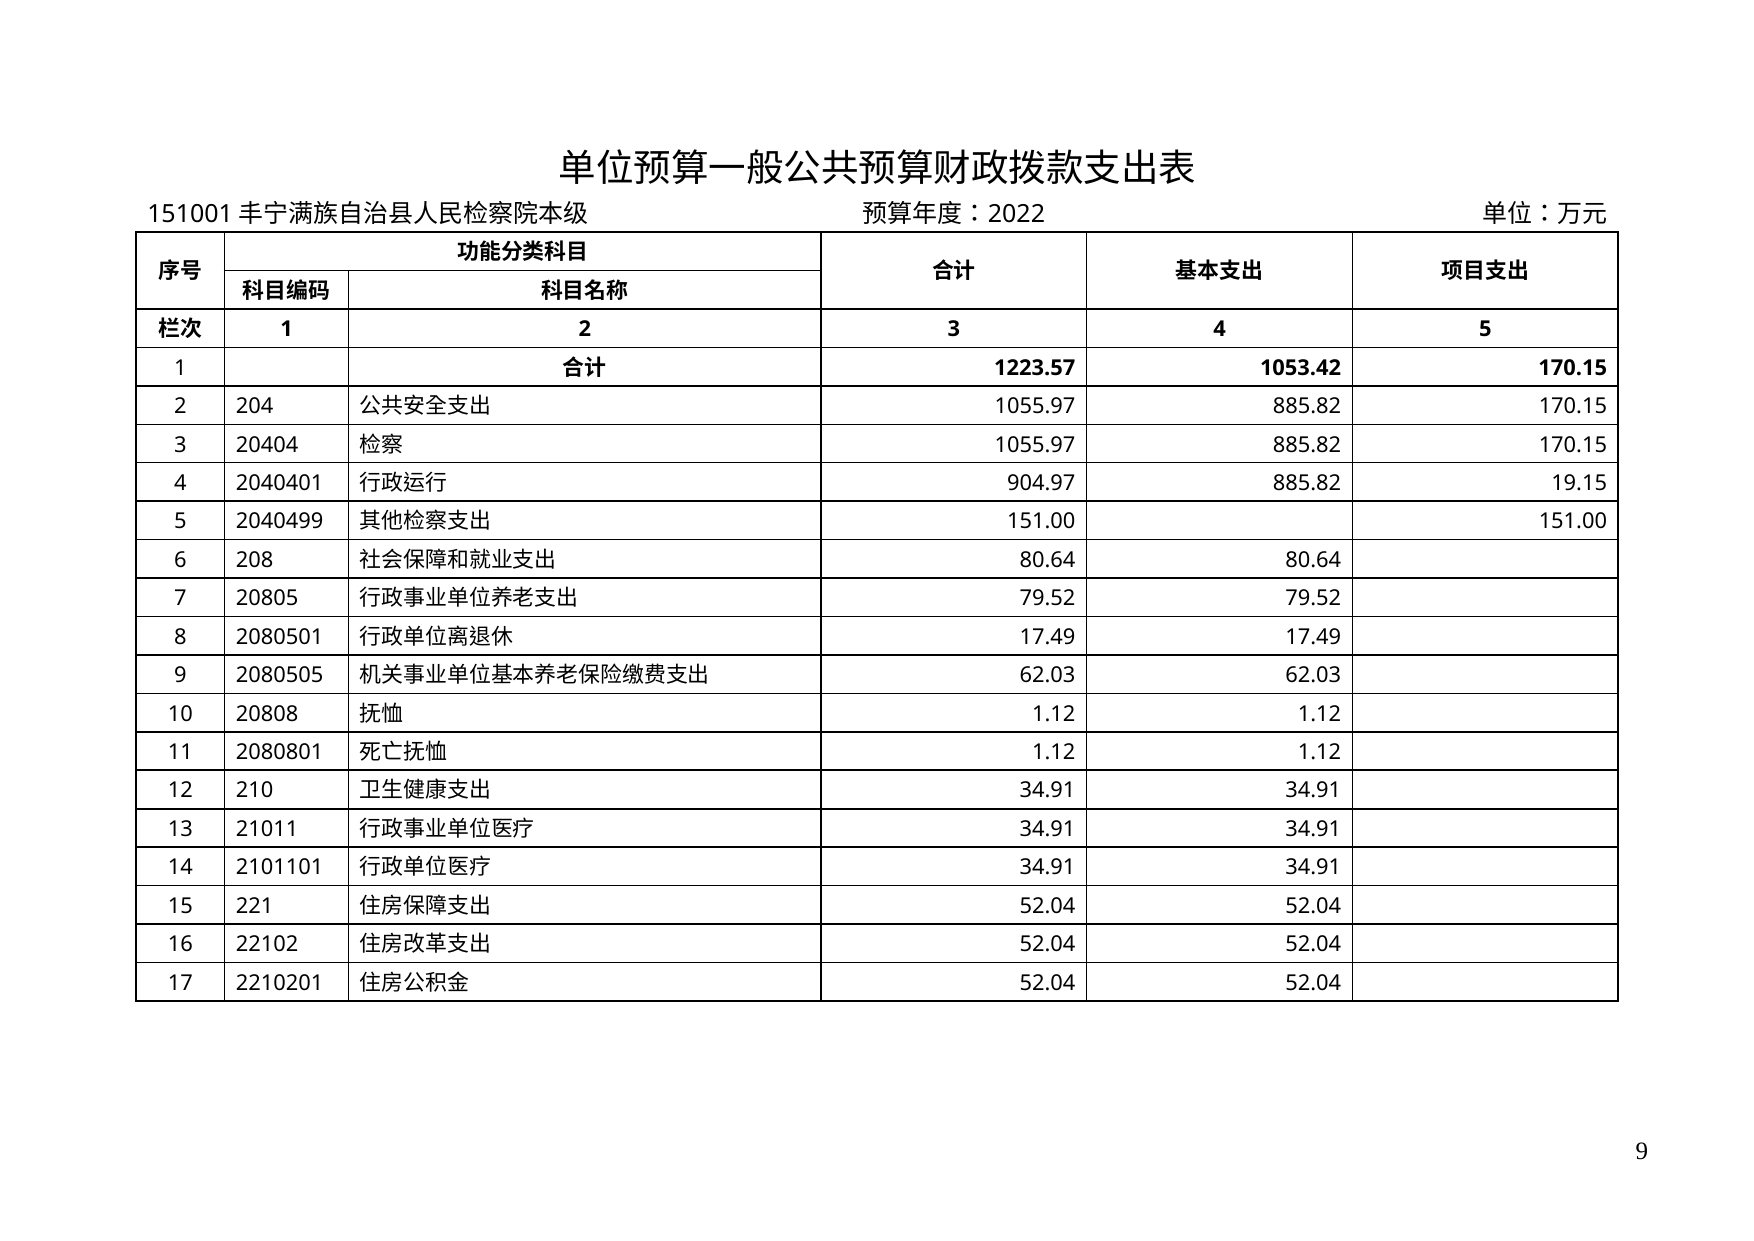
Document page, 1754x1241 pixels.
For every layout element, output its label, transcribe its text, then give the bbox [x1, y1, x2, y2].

table_cell 52.04 [822, 886, 1086, 923]
table_cell 10 [137, 694, 224, 731]
table_cell [1353, 733, 1617, 769]
table_cell 20805 [225, 579, 348, 616]
table_cell 34.91 [822, 771, 1086, 808]
table_cell 16 [137, 925, 224, 962]
table_cell 204 [225, 387, 348, 423]
table_cell 2210201 [225, 963, 348, 1000]
table_cell 170.15 [1353, 348, 1617, 385]
table_cell 功能分类科目 [225, 233, 820, 270]
table_cell 17 [137, 963, 224, 1000]
table_cell 1 [137, 348, 224, 385]
table_cell 行政事业单位医疗 [349, 810, 820, 846]
table_cell 1 [225, 310, 348, 347]
table_cell 885.82 [1087, 463, 1352, 500]
table_cell 12 [137, 771, 224, 808]
table_cell 检察 [349, 425, 820, 462]
table_cell 抚恤 [349, 694, 820, 731]
table_cell 合计 [349, 348, 820, 385]
table_cell 11 [137, 733, 224, 769]
table_cell 3 [822, 310, 1086, 347]
text 单位预算一般公共预算财政拨款支出表 [106, 142, 1648, 193]
table_cell 62.03 [1087, 656, 1352, 692]
table_cell 2080801 [225, 733, 348, 769]
table_cell 1.12 [822, 733, 1086, 769]
table_cell 住房改革支出 [349, 925, 820, 962]
table_cell 5 [1353, 310, 1617, 347]
table_cell 52.04 [1087, 925, 1352, 962]
table_cell 死亡抚恤 [349, 733, 820, 769]
table_cell 22102 [225, 925, 348, 962]
table_cell 20404 [225, 425, 348, 462]
table_cell 2101101 [225, 848, 348, 885]
table_cell 79.52 [1087, 579, 1352, 616]
table_cell [1353, 925, 1617, 962]
table_cell 1055.97 [822, 387, 1086, 423]
table_cell 2040401 [225, 463, 348, 500]
table_cell 13 [137, 810, 224, 846]
table_cell [1353, 771, 1617, 808]
table_cell 行政事业单位养老支出 [349, 579, 820, 616]
table_cell [1087, 502, 1352, 539]
table_cell 170.15 [1353, 387, 1617, 423]
table_cell 4 [137, 463, 224, 500]
table_cell 1053.42 [1087, 348, 1352, 385]
table_cell 卫生健康支出 [349, 771, 820, 808]
table_cell 栏次 [137, 310, 224, 347]
table_cell 20808 [225, 694, 348, 731]
table_cell 6 [137, 540, 224, 577]
table_cell 公共安全支出 [349, 387, 820, 423]
table_cell 80.64 [1087, 540, 1352, 577]
table_cell 2 [349, 310, 820, 347]
table_header 151001丰宁满族自治县人民检察院本级 [137, 195, 820, 231]
table_cell 62.03 [822, 656, 1086, 692]
table_cell 住房公积金 [349, 963, 820, 1000]
table_cell 9 [137, 656, 224, 692]
table_cell 52.04 [822, 963, 1086, 1000]
table_cell 34.91 [1087, 810, 1352, 846]
table_cell 1.12 [1087, 733, 1352, 769]
table_cell [1353, 886, 1617, 923]
table_cell 行政单位医疗 [349, 848, 820, 885]
table_cell [1353, 617, 1617, 654]
table_cell 科目编码 [225, 271, 348, 308]
table_cell 17.49 [822, 617, 1086, 654]
table_header 预算年度：2022 [822, 195, 1086, 231]
table_cell [1353, 963, 1617, 1000]
table_cell 79.52 [822, 579, 1086, 616]
table_cell 904.97 [822, 463, 1086, 500]
table_cell 34.91 [822, 848, 1086, 885]
table_cell 21011 [225, 810, 348, 846]
table_cell 52.04 [1087, 963, 1352, 1000]
table_cell 34.91 [1087, 771, 1352, 808]
table_cell 2040499 [225, 502, 348, 539]
table_header 单位：万元 [1087, 195, 1617, 231]
table_cell 1.12 [1087, 694, 1352, 731]
table_cell 3 [137, 425, 224, 462]
table_cell 2080505 [225, 656, 348, 692]
table_cell 5 [137, 502, 224, 539]
table_cell 885.82 [1087, 387, 1352, 423]
table_cell [1353, 848, 1617, 885]
table_cell [225, 348, 348, 385]
table_cell 8 [137, 617, 224, 654]
table_cell 2 [137, 387, 224, 423]
table_cell 序号 [137, 233, 224, 308]
table_cell 52.04 [1087, 886, 1352, 923]
table_cell 34.91 [1087, 848, 1352, 885]
table_cell [1353, 810, 1617, 846]
table_cell [1353, 540, 1617, 577]
table_cell 19.15 [1353, 463, 1617, 500]
table_cell 80.64 [822, 540, 1086, 577]
table_cell [1353, 656, 1617, 692]
table_cell 34.91 [822, 810, 1086, 846]
table_cell 208 [225, 540, 348, 577]
table_cell 210 [225, 771, 348, 808]
table_cell 行政运行 [349, 463, 820, 500]
table_cell 基本支出 [1087, 233, 1352, 308]
table_cell 项目支出 [1353, 233, 1617, 308]
table_cell 1055.97 [822, 425, 1086, 462]
table_cell 行政单位离退休 [349, 617, 820, 654]
table_cell 15 [137, 886, 224, 923]
table_cell 其他检察支出 [349, 502, 820, 539]
table_cell 4 [1087, 310, 1352, 347]
table_cell 机关事业单位基本养老保险缴费支出 [349, 656, 820, 692]
table_cell [1353, 579, 1617, 616]
table_cell 1.12 [822, 694, 1086, 731]
table_cell 合计 [822, 233, 1086, 308]
table_cell 社会保障和就业支出 [349, 540, 820, 577]
table_cell 1223.57 [822, 348, 1086, 385]
table_cell 14 [137, 848, 224, 885]
table_cell 52.04 [822, 925, 1086, 962]
table_cell 151.00 [1353, 502, 1617, 539]
table_cell 17.49 [1087, 617, 1352, 654]
table_cell 885.82 [1087, 425, 1352, 462]
table_cell 2080501 [225, 617, 348, 654]
table_cell 221 [225, 886, 348, 923]
table_cell 7 [137, 579, 224, 616]
table_cell 170.15 [1353, 425, 1617, 462]
table_cell 住房保障支出 [349, 886, 820, 923]
table_cell 科目名称 [349, 271, 820, 308]
table_cell 151.00 [822, 502, 1086, 539]
table_cell [1353, 694, 1617, 731]
